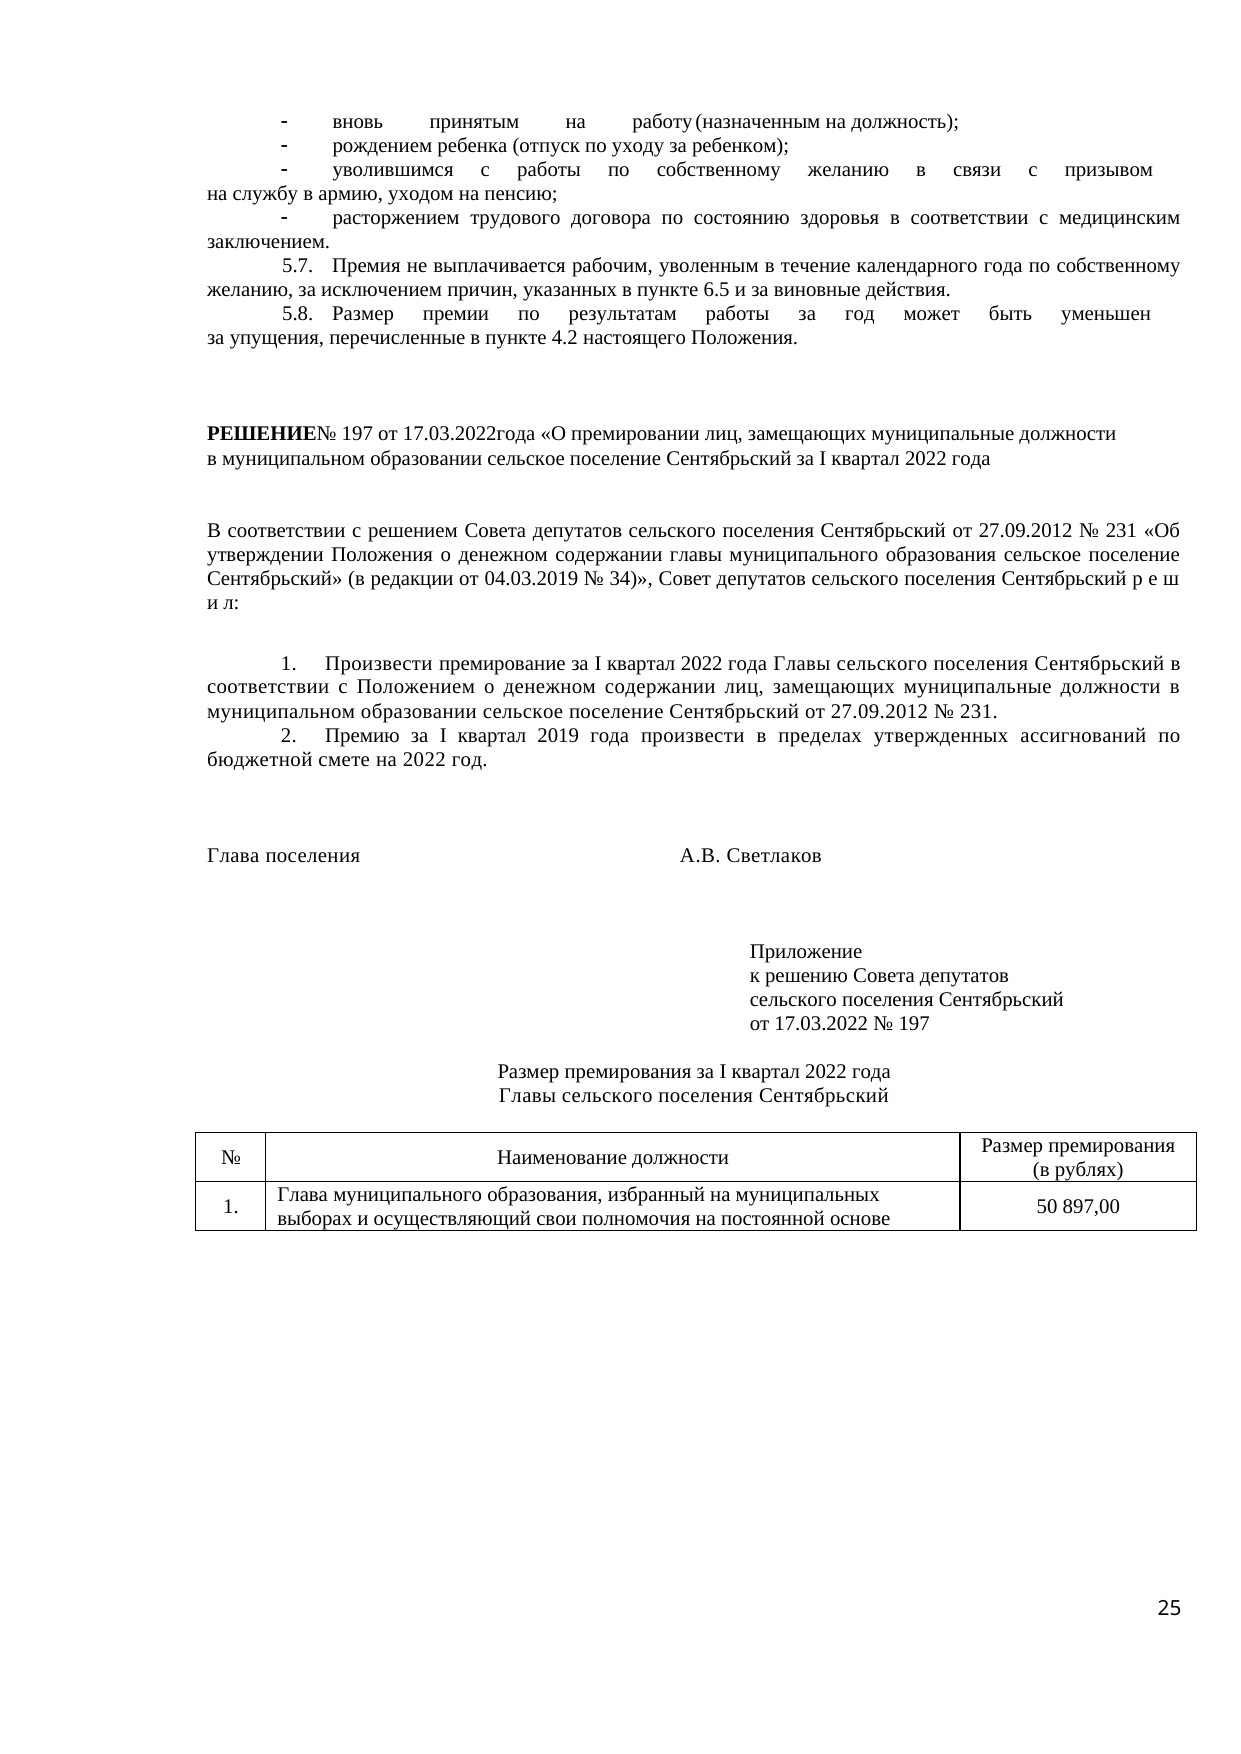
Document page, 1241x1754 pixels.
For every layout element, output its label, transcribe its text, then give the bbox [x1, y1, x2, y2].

table_header № [196, 1133, 265, 1181]
table_header Размер премирования (в рублях) [961, 1133, 1196, 1181]
list расторжением трудового договора по состоянию здоровья в соответствии с медицинским заключением. [207, 205, 1181, 253]
list вновь принятым на работу (назначенным на должность); [207, 108, 1181, 133]
text РЕШЕНИЕ№ 197 от 17.03.2022года «О премировании лиц, замещающих муниципальные должности [207, 421, 1181, 445]
text В соответствии с решением Совета депутатов сельского поселения Сентябрьский от 27.09.2012 № 231 «Об утверждении Положения о денежном содержании главы муниципального образования сельское поселение Сентябрьский» (в редакции от 04.03.2019 № 34)», Совет депутатов сельского поселения Сентябрьский р е ш и л: [207, 518, 1181, 614]
table_cell 50 897,00 [961, 1182, 1196, 1230]
text Главы сельского поселения Сентябрьский [207, 1083, 1181, 1107]
table_cell к решению Совета депутатов [738, 963, 1211, 987]
table_header Приложение [738, 939, 1211, 963]
list Произвести премирование за I квартал 2022 года Главы сельского поселения Сентябрьский в соответствии с Положением о денежном содержании лиц, замещающих муниципальные должности в муниципальном образовании сельское поселение Сентябрьский от 27.09.2012 № 231. [207, 650, 1181, 723]
list Премия не выплачивается рабочим, уволенным в течение календарного года по собственному желанию, за исключением причин, указанных в пункте 6.5 и за виновные действия. [207, 253, 1181, 301]
text Глава поселения А.В. Светлаков [207, 843, 1181, 867]
table_cell сельского поселения Сентябрьский [738, 987, 1211, 1011]
list Премию за I квартал 2019 года произвести в пределах утвержденных ассигнований по бюджетной смете на 2022 год. [207, 723, 1181, 771]
table_cell от 17.03.2022 № 197 [738, 1011, 1211, 1035]
text Размер премирования за I квартал 2022 года [207, 1059, 1181, 1083]
table_cell Глава муниципального образования, избранный на муниципальных выборах и осуществляющий свои полномочия на постоянной основе [266, 1182, 959, 1230]
list Размер премии по результатам работы за год может быть уменьшен за упущения, перечисленные в пункте 4.2 настоящего Положения. [207, 301, 1181, 349]
table_header Наименование должности [266, 1133, 959, 1181]
table_cell 1. [196, 1182, 265, 1230]
text в муниципальном образовании сельское поселение Сентябрьский за I квартал 2022 года [207, 445, 1181, 469]
list уволившимся с работы по собственному желанию в связи с призывом на службу в армию, уходом на пенсию; [207, 157, 1181, 205]
list рождением ребенка (отпуск по уходу за ребенком); [207, 133, 1181, 157]
